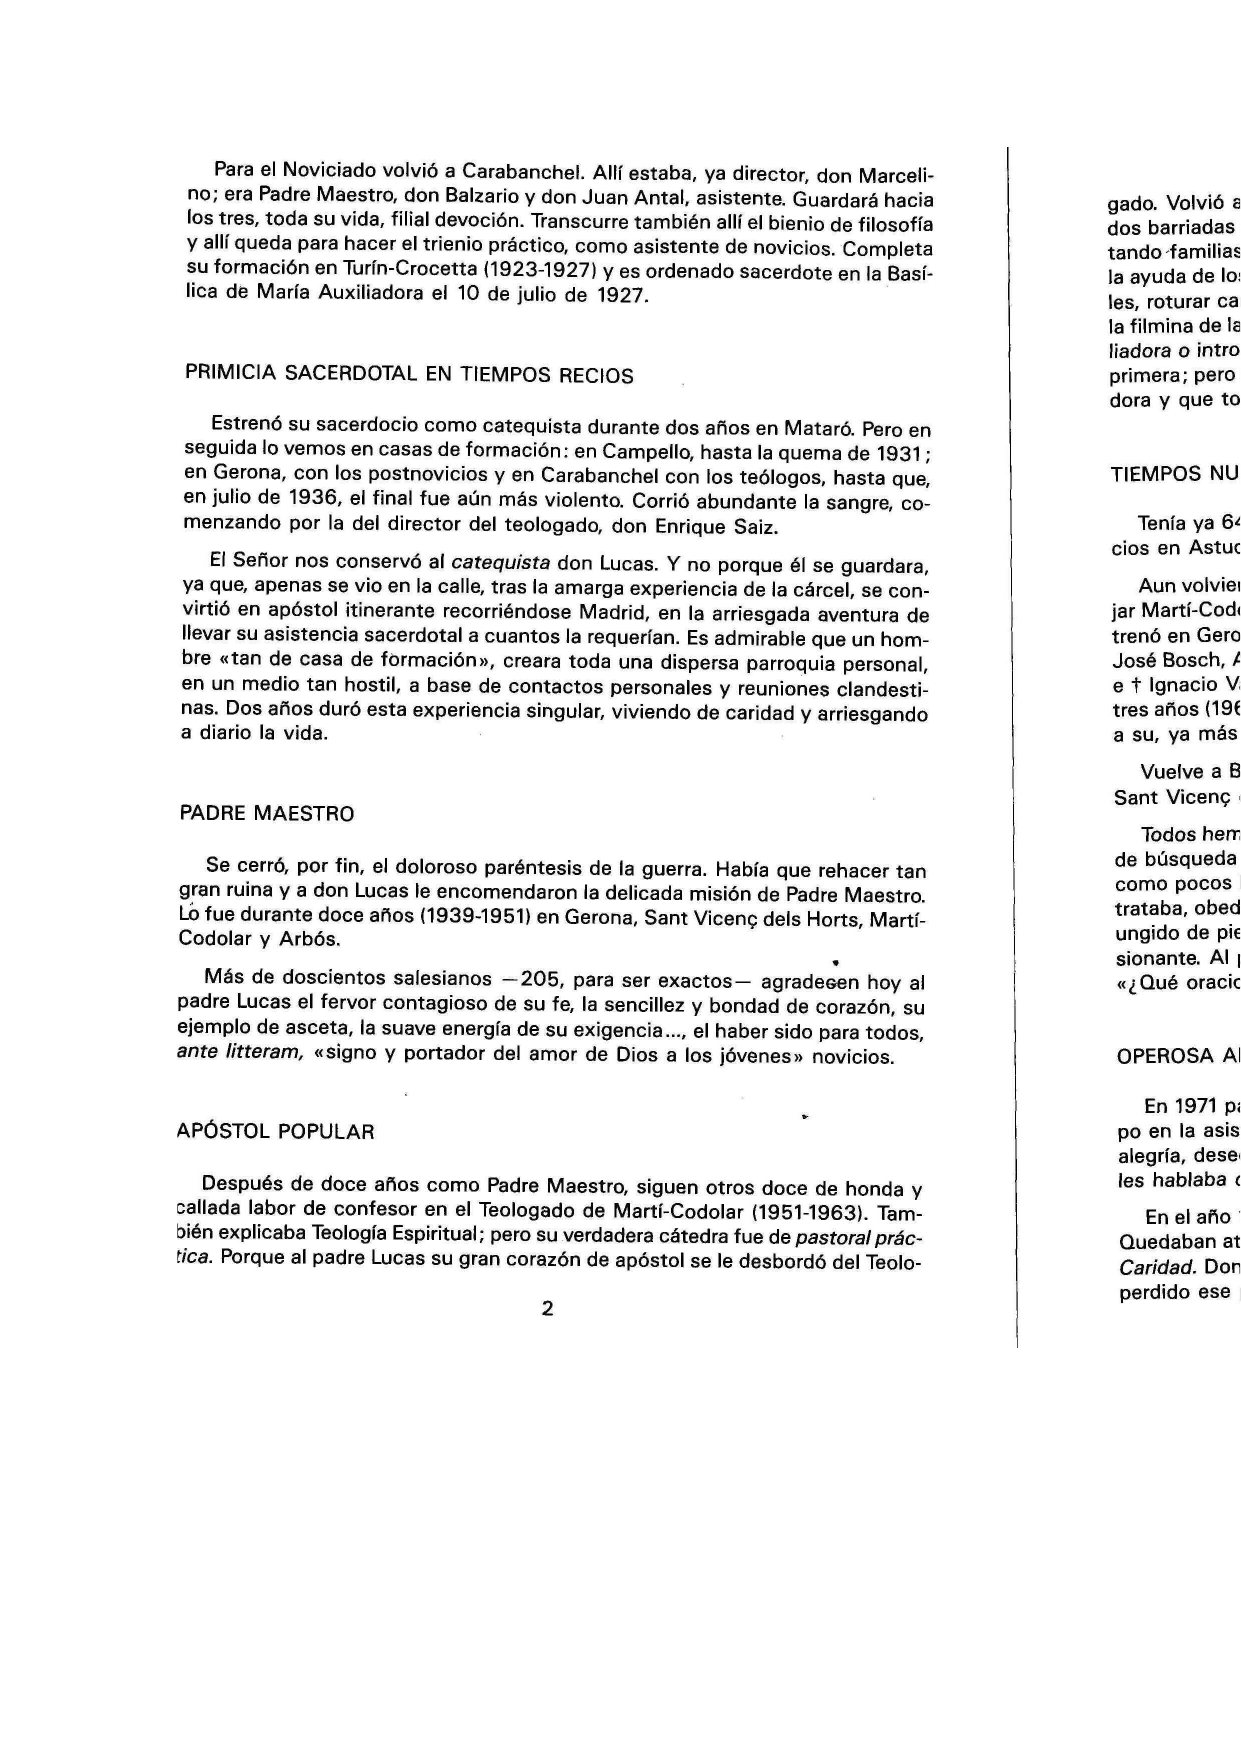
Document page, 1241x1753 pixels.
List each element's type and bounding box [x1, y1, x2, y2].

picture [177, 147, 1241, 1348]
